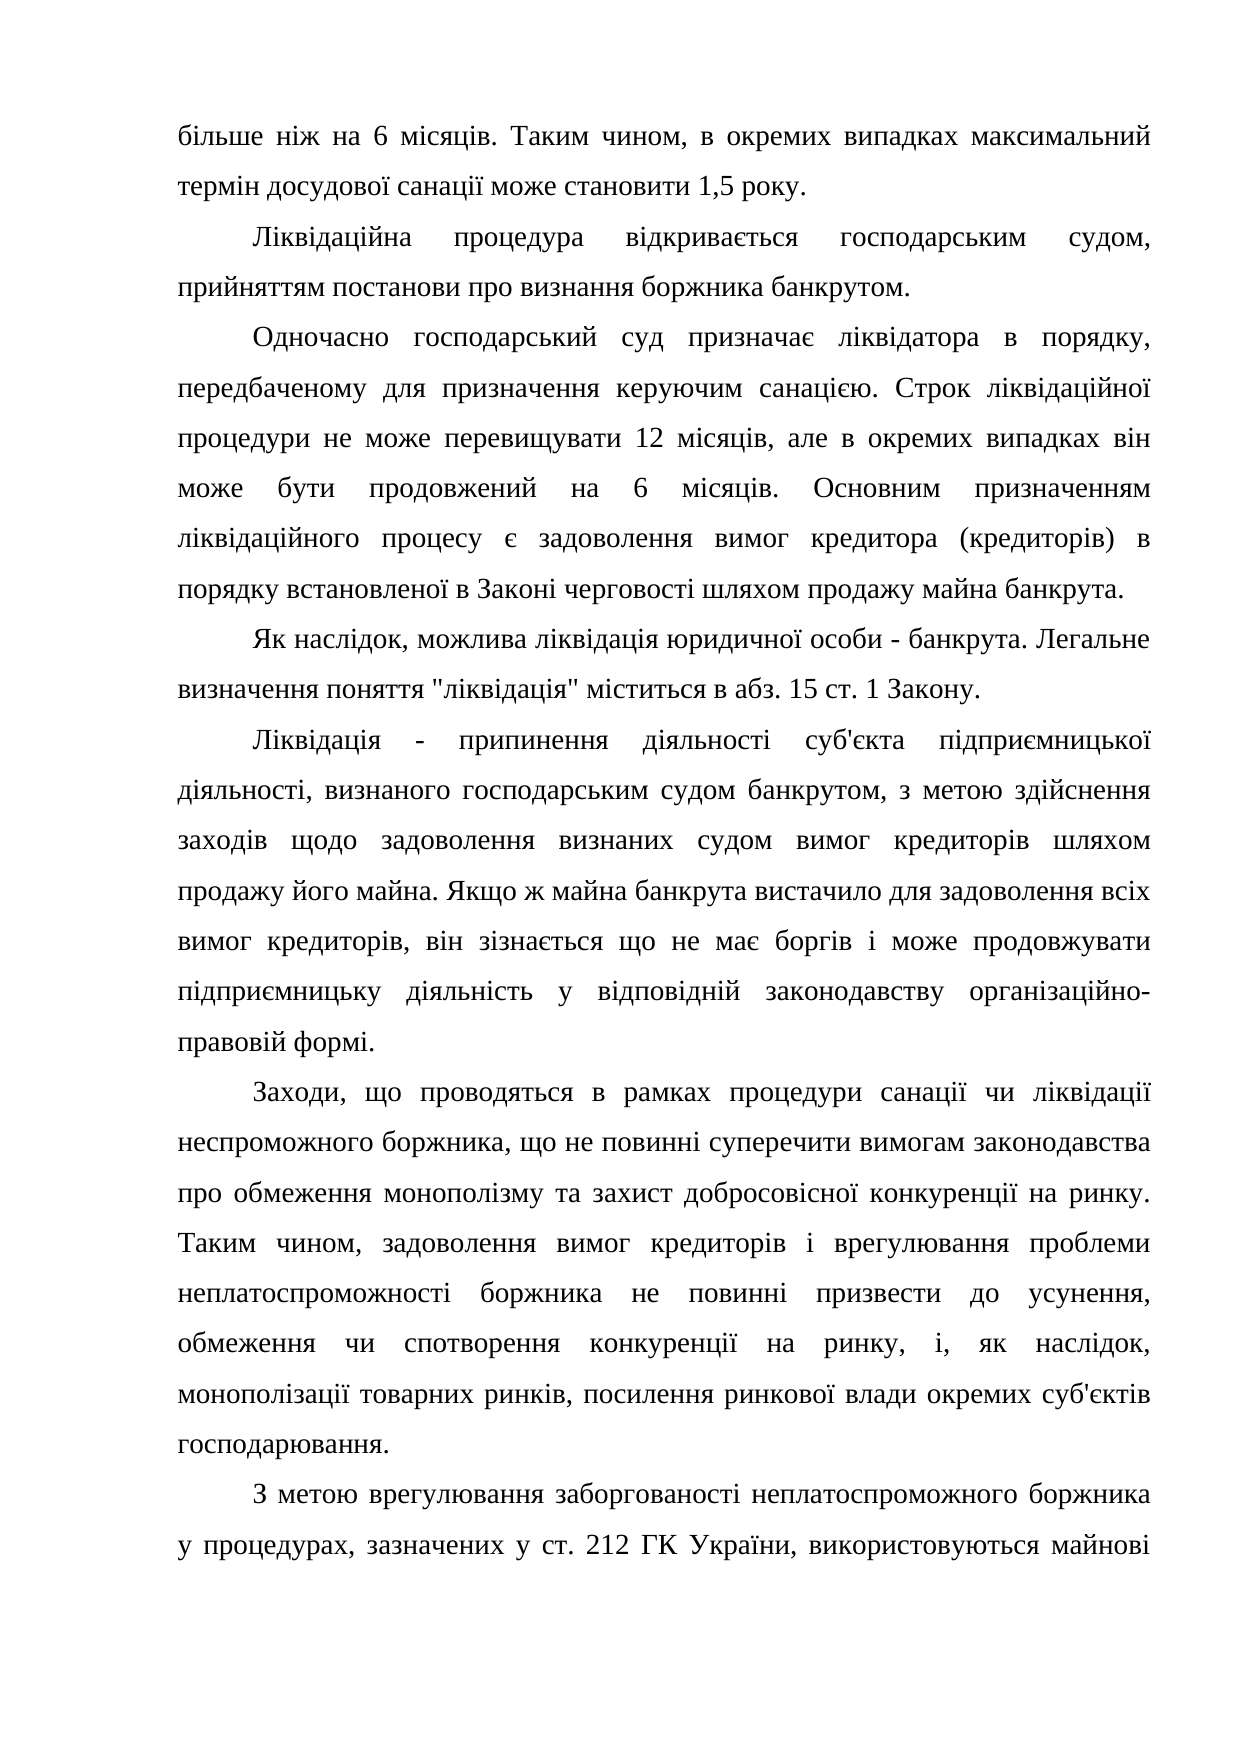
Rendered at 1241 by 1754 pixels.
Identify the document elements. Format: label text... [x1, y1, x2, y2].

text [177, 1477, 1152, 1560]
text Заходи, що проводяться в рамках процедури санації чи ліквідації неспроможного боржника, що не повинні суперечити вимогам законодавства про обмеження монополізму та захист добросовісної конкуренції на ринку. Таким чином, задоволення вимог кредиторів і врегулювання проблеми неплатоспроможності боржника не повинні призвести до усунення, обмеження чи спотворення конкуренції на ринку, і, як наслідок, монополізації товарних ринків, посилення ринкової влади окремих суб'єктів господарювання. [177, 1074, 1152, 1460]
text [177, 118, 1152, 202]
text Ліквідація - припинення діяльності суб'єкта підприємницької діяльності, визнаного господарським судом банкрутом, з метою здійснення заходів щодо задоволення визнаних судом вимог кредиторів шляхом продажу його майна. Якщо ж майна банкрута вистачило для задоволення всіх вимог кредиторів, він зізнається що не має боргів і може продовжувати підприємницьку діяльність у відповідній законодавству організаційно-правовій формі. [177, 722, 1152, 1057]
text Ліквідаційна процедура відкривається господарським судом, прийняттям постанови про визнання боржника банкрутом. [177, 219, 1152, 303]
text Одночасно господарський суд призначає ліквідатора в порядку, передбаченому для призначення керуючим санацією. Строк ліквідаційної процедури не може перевищувати 12 місяців, але в окремих випадках він може бути продовжений на 6 місяців. Основним призначенням ліквідаційного процесу є задоволення вимог кредитора (кредиторів) в порядку встановленої в Законі черговості шляхом продажу майна банкрута. [177, 319, 1152, 604]
text Як наслідок, можлива ліквідація юридичної особи - банкрута. Легальне визначення поняття "ліквідація" міститься в абз. 15 ст. 1 Закону. [177, 621, 1152, 705]
